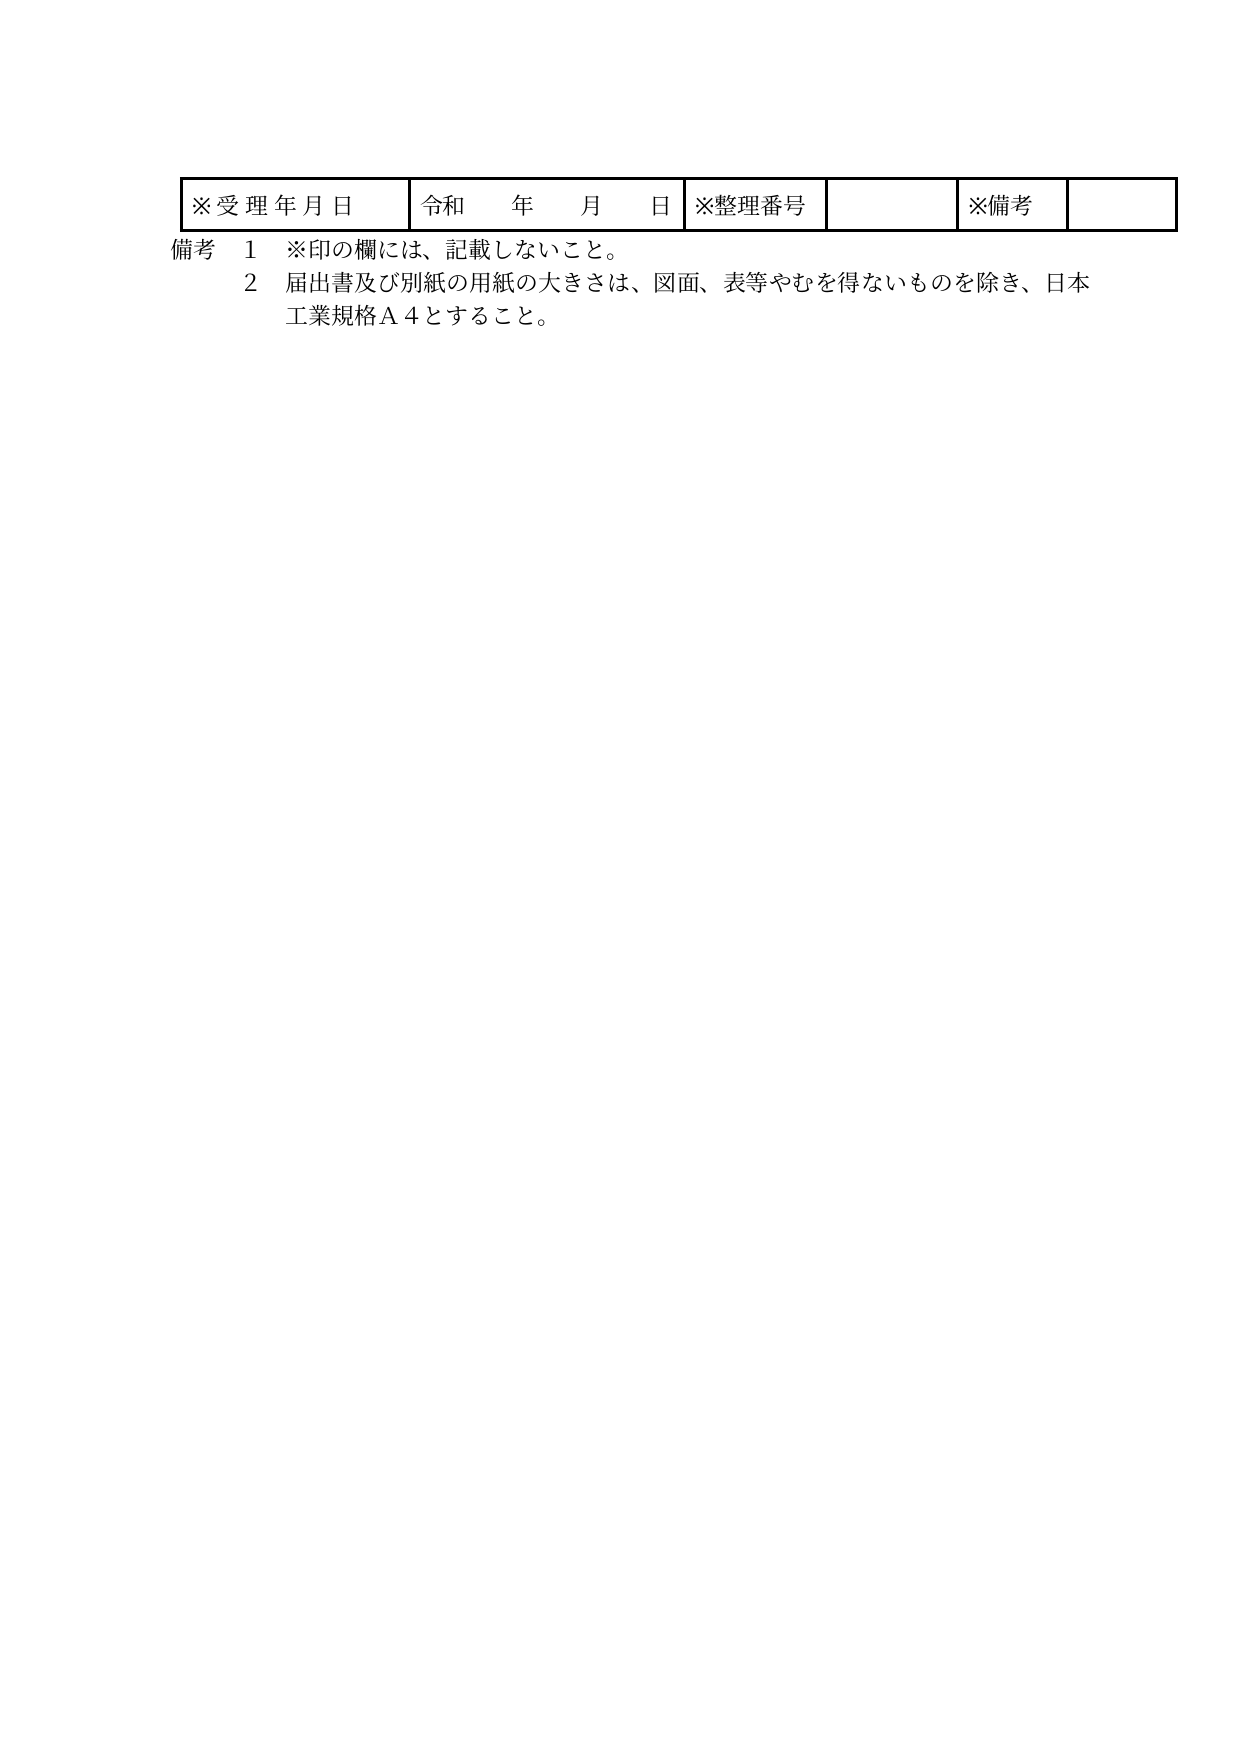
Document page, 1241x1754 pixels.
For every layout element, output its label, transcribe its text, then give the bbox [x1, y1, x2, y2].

text 備考 １ ※印の欄には、記載しないこと。 [148, 232, 1092, 265]
table_cell ※受理年月日 [183, 180, 408, 229]
table_cell [828, 180, 956, 229]
table_cell 令和 年 月 日 [411, 180, 683, 229]
table_cell ※整理番号 [686, 180, 825, 229]
text ２ 届出書及び別紙の用紙の大きさは、図面、表等やむを得ないものを除き、日本工業規格Ａ４とすること。 [171, 265, 1092, 331]
table_cell ※備考 [959, 180, 1066, 229]
table_cell [1069, 180, 1175, 229]
